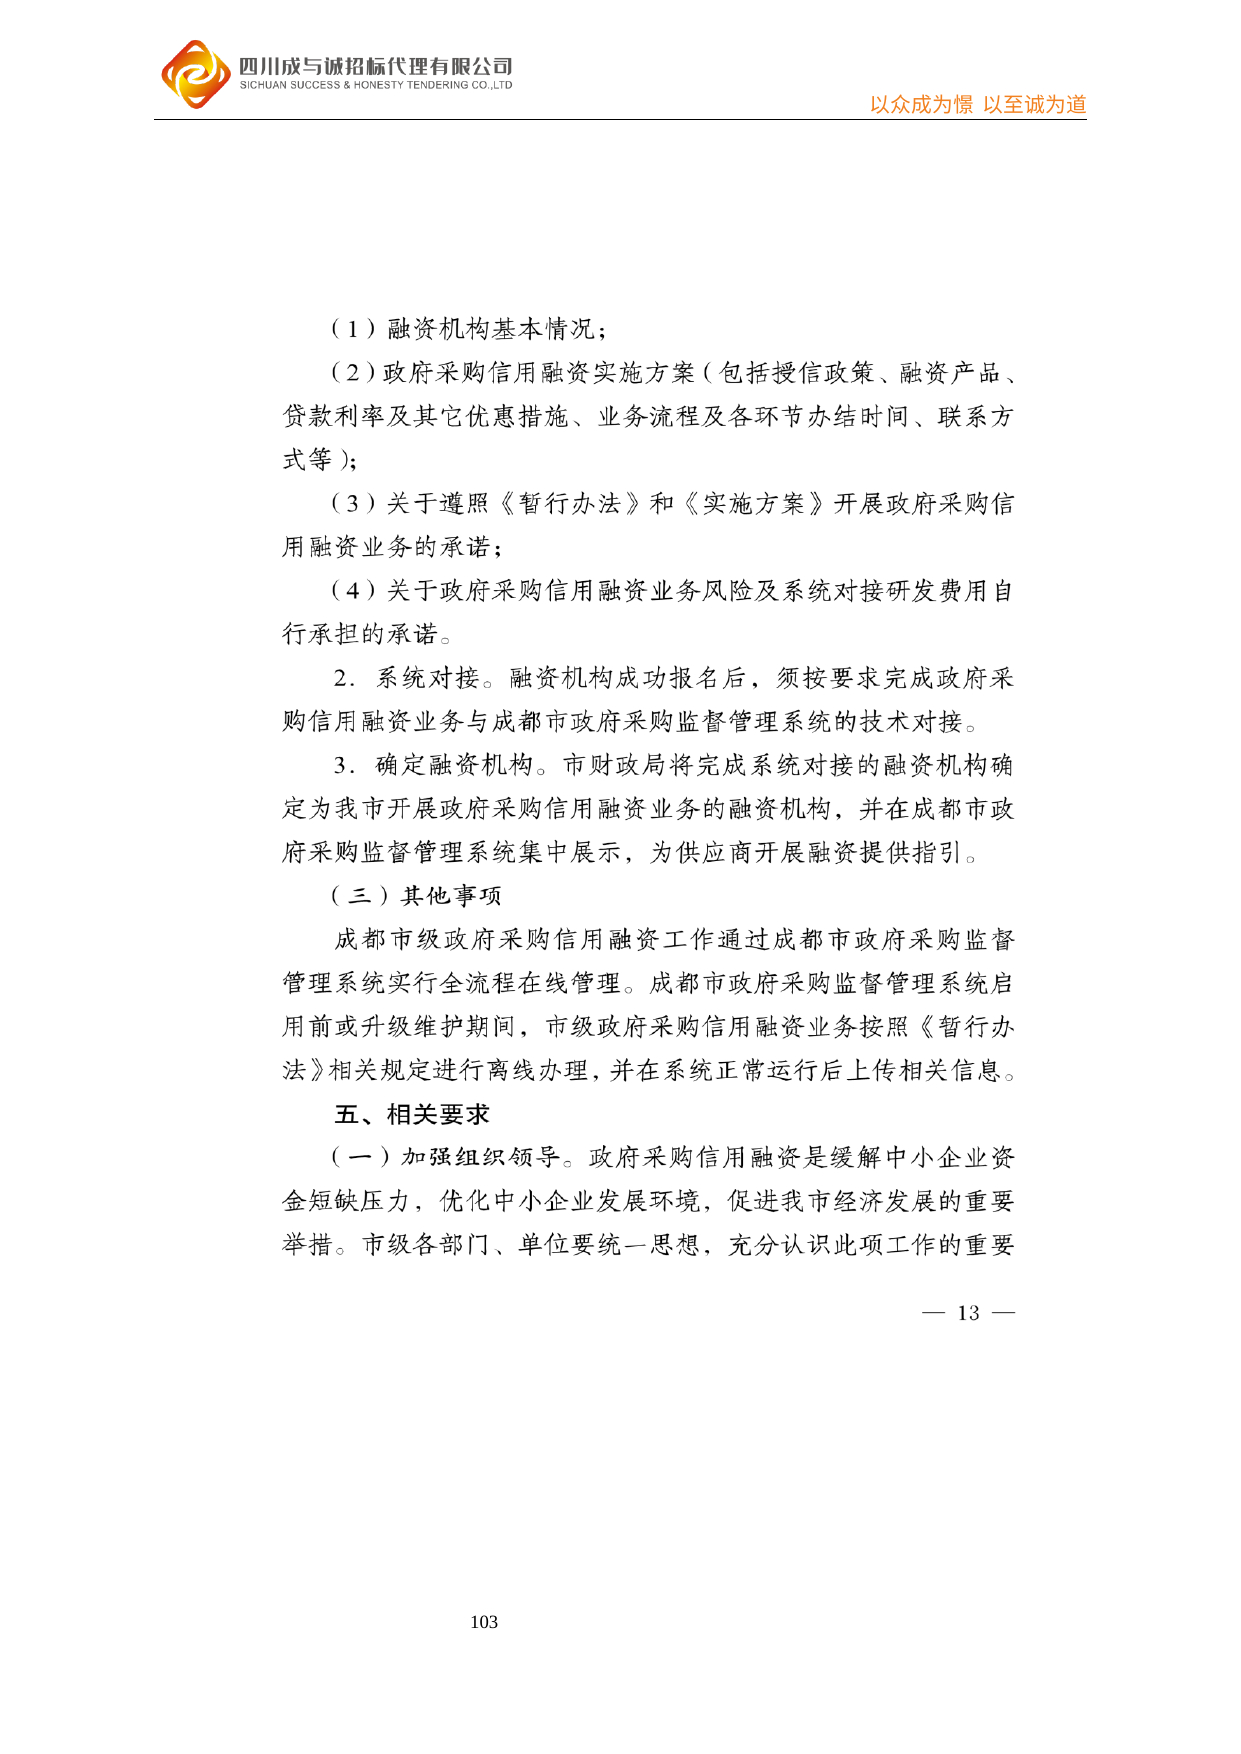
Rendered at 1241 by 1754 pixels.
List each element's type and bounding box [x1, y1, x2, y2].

picture [153, 150, 1140, 1420]
picture [152, 32, 517, 111]
